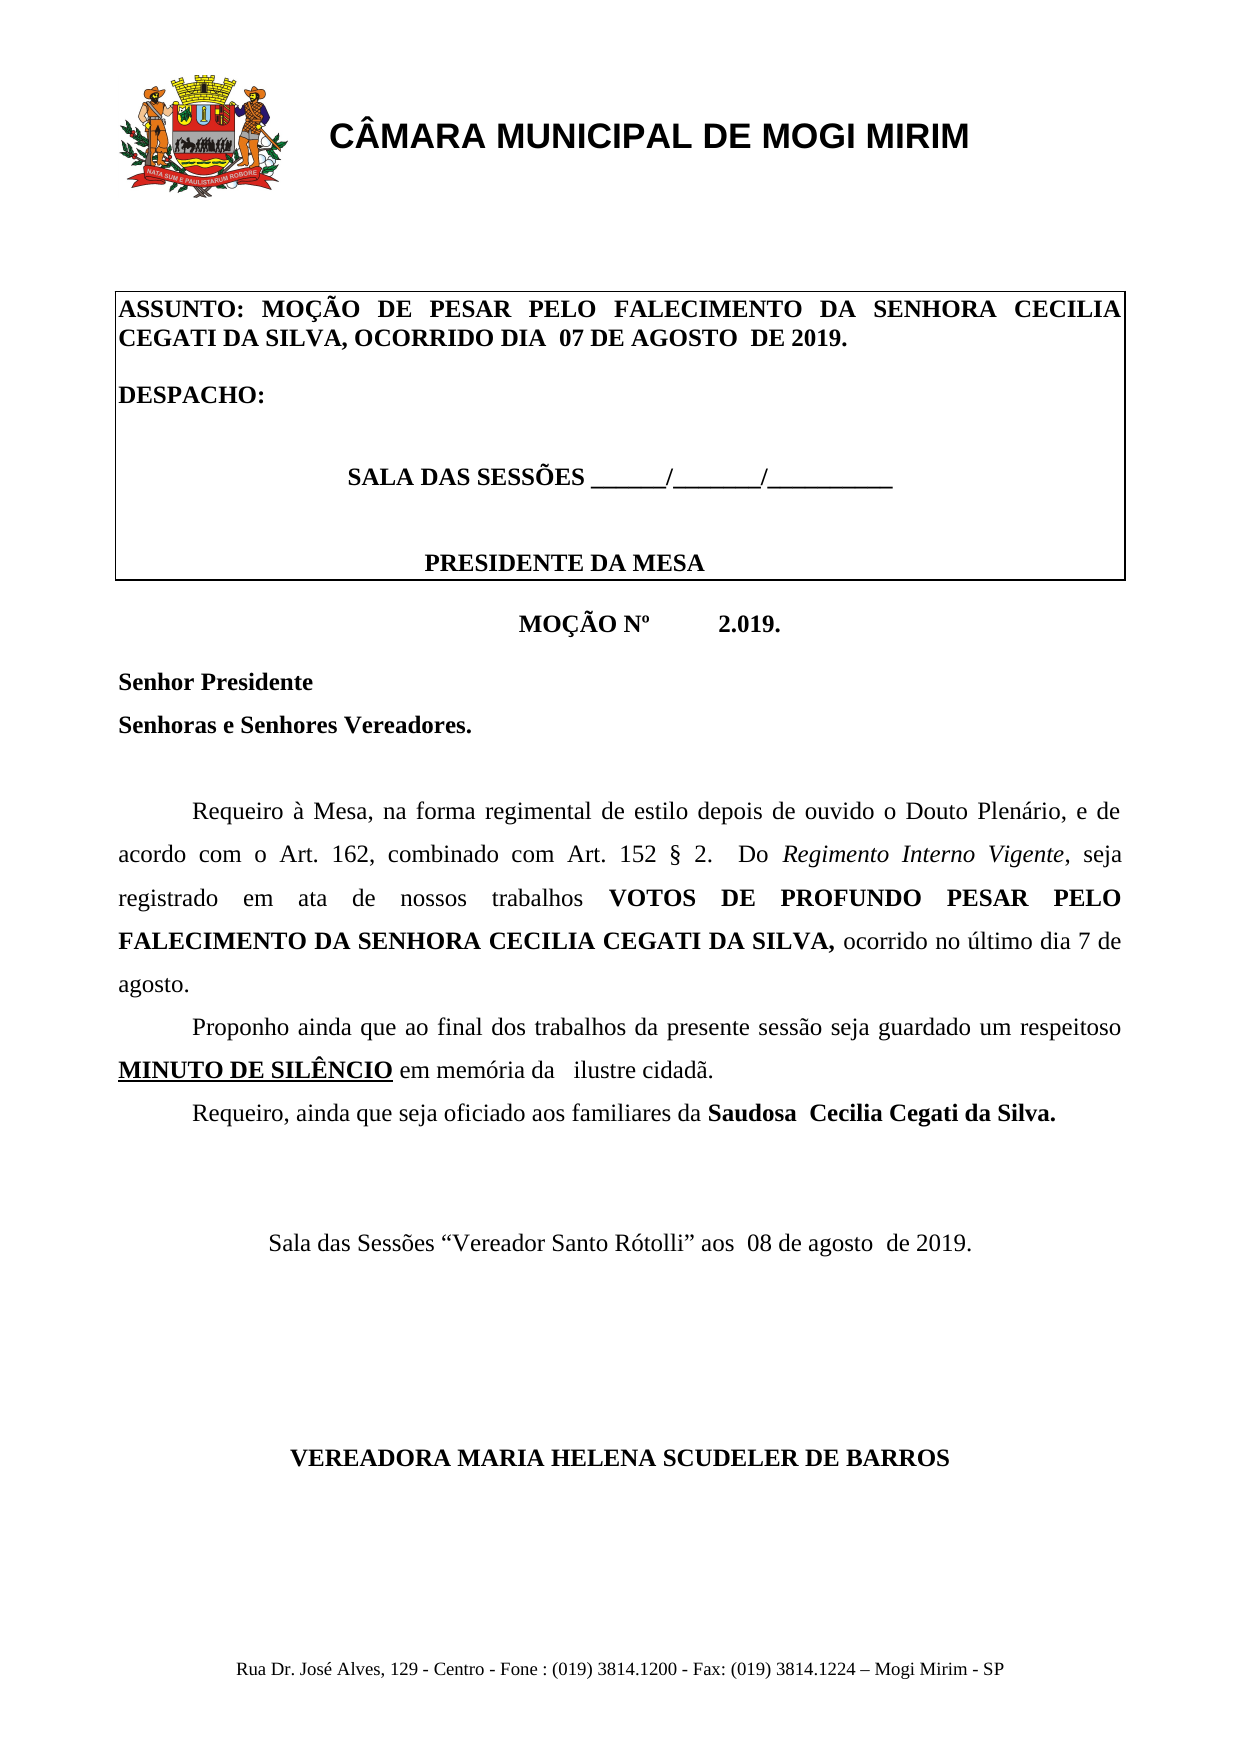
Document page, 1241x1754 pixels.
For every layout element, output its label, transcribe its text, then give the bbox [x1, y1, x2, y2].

text ASSUNTO: MOÇÃO DE PESAR PELO FALECIMENTO DA SENHORA CECILIA CEGATI DA SILVA, OCORRIDO DIA 07 DE AGOSTO DE 2019. [116, 292, 1124, 352]
text Sala das Sessões “Vereador Santo Rótolli” aos 08 de agosto de 2019. [118, 1228, 1122, 1256]
text MOÇÃO Nº 2.019. [118, 609, 1122, 638]
picture [118, 75, 289, 198]
text Requeiro, ainda que seja oficiado aos familiares da Saudosa Cecilia Cegati da Silva. [118, 1098, 1122, 1127]
text Senhor Presidente [118, 667, 1122, 696]
text Senhoras e Senhores Vereadores. [118, 710, 1122, 739]
text SALA DAS SESSÕES ______/_______/__________ [118, 462, 1122, 491]
text VEREADORA MARIA HELENA SCUDELER DE BARROS [118, 1443, 1122, 1472]
text PRESIDENTE DA MESA [116, 545, 1124, 579]
text Requeiro à Mesa, na forma regimental de estilo depois de ouvido o Douto Plenário, e de acordo com o Art. 162, combinado com Art. 152 § 2. Do Regimento Interno Vigente, seja registrado em ata de nossos trabalhos VOTOS DE PROFUNDO PESAR PELO FALECIMENTO DA SENHORA CECILIA CEGATI DA SILVA, ocorrido no último dia 7 de agosto. [118, 796, 1122, 998]
text Proponho ainda que ao final dos trabalhos da presente sessão seja guardado um respeitoso MINUTO DE SILÊNCIO em memória da ilustre cidadã. [118, 1012, 1122, 1084]
text DESPACHO: [118, 381, 1122, 409]
